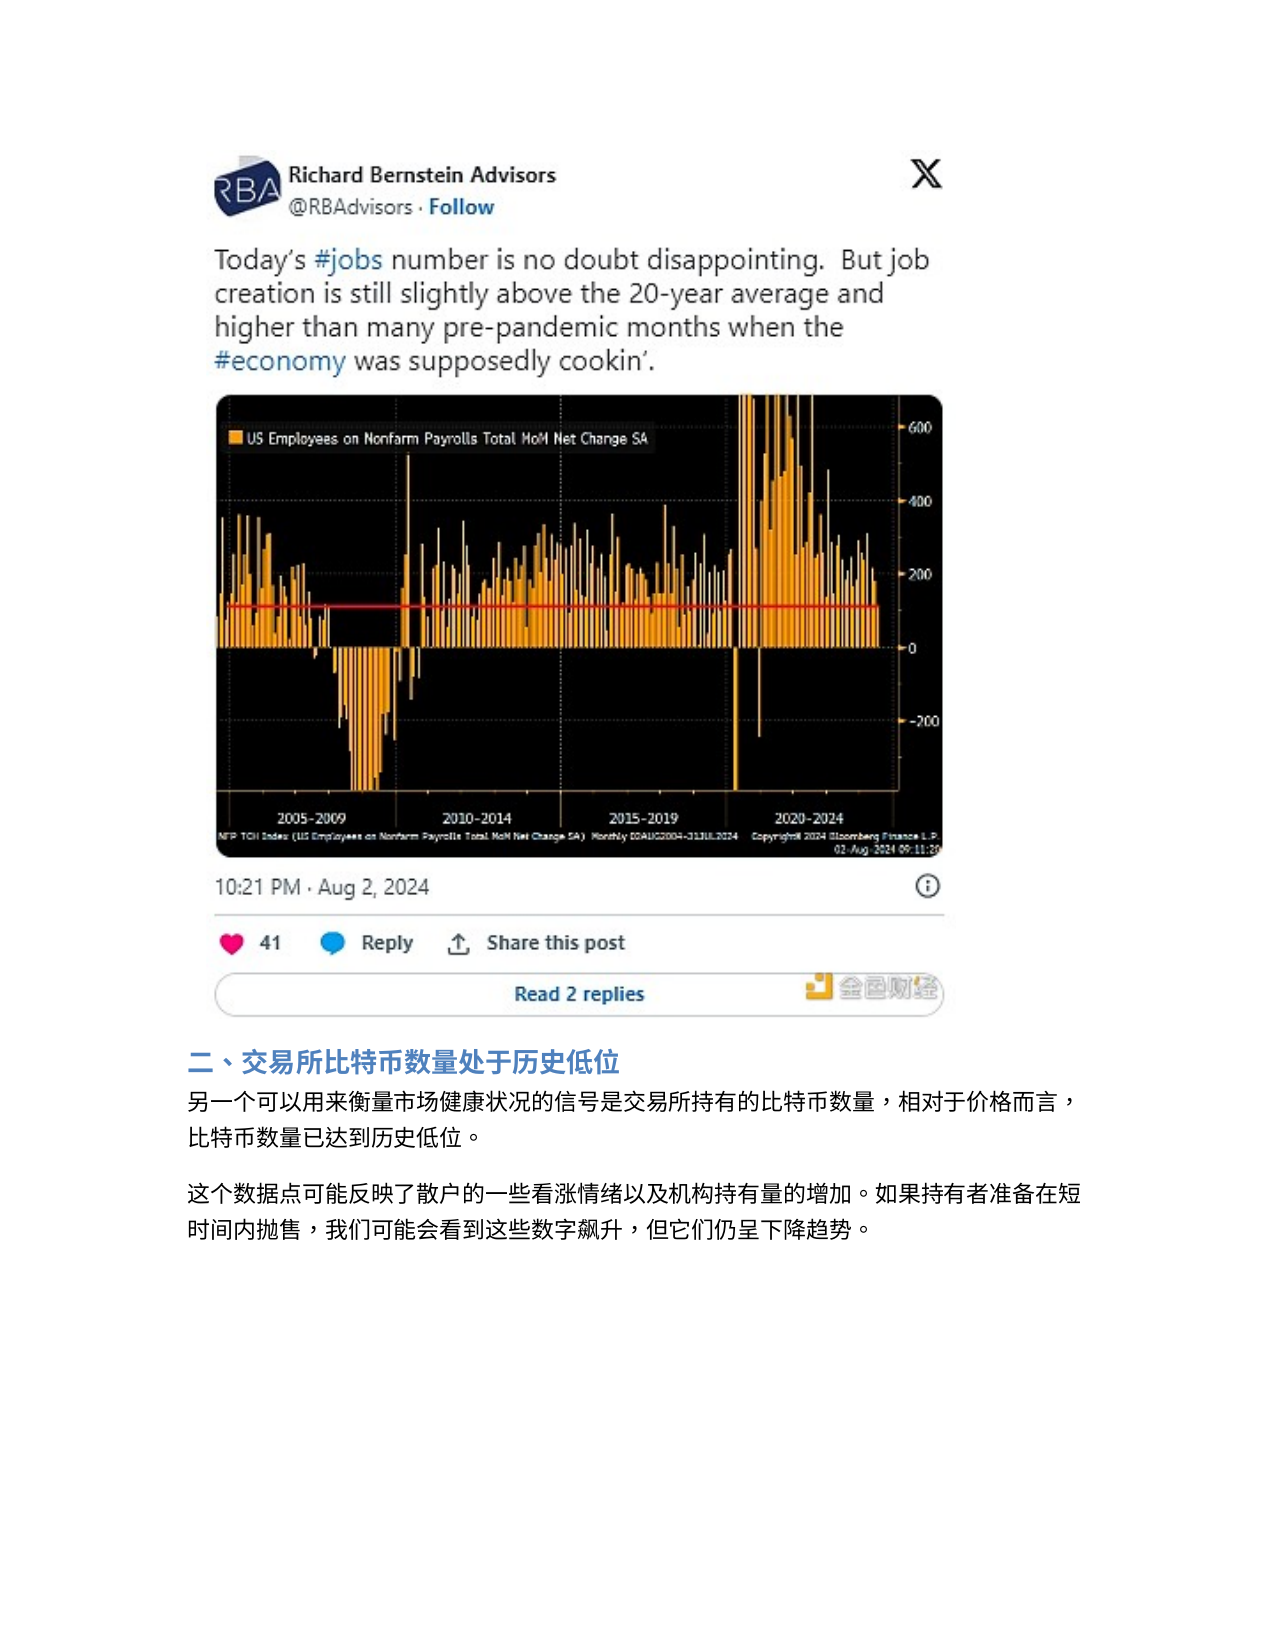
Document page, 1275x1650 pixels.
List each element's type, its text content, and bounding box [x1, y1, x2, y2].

subtitle 二、交易所比特币数量处于历史低位 [187, 1043, 1087, 1080]
text 这个数据点可能反映了散户的一些看涨情绪以及机构持有量的增加。如果持有者准备在短时间内抛售，我们可能会看到这些数字飙升，但它们仍呈下降趋势。 [187, 1178, 1087, 1246]
text 另一个可以用来衡量市场健康状况的信号是交易所持有的比特币数量，相对于价格而言，比特币数量已达到历史低位。 [187, 1086, 1087, 1153]
picture [206, 150, 957, 1019]
